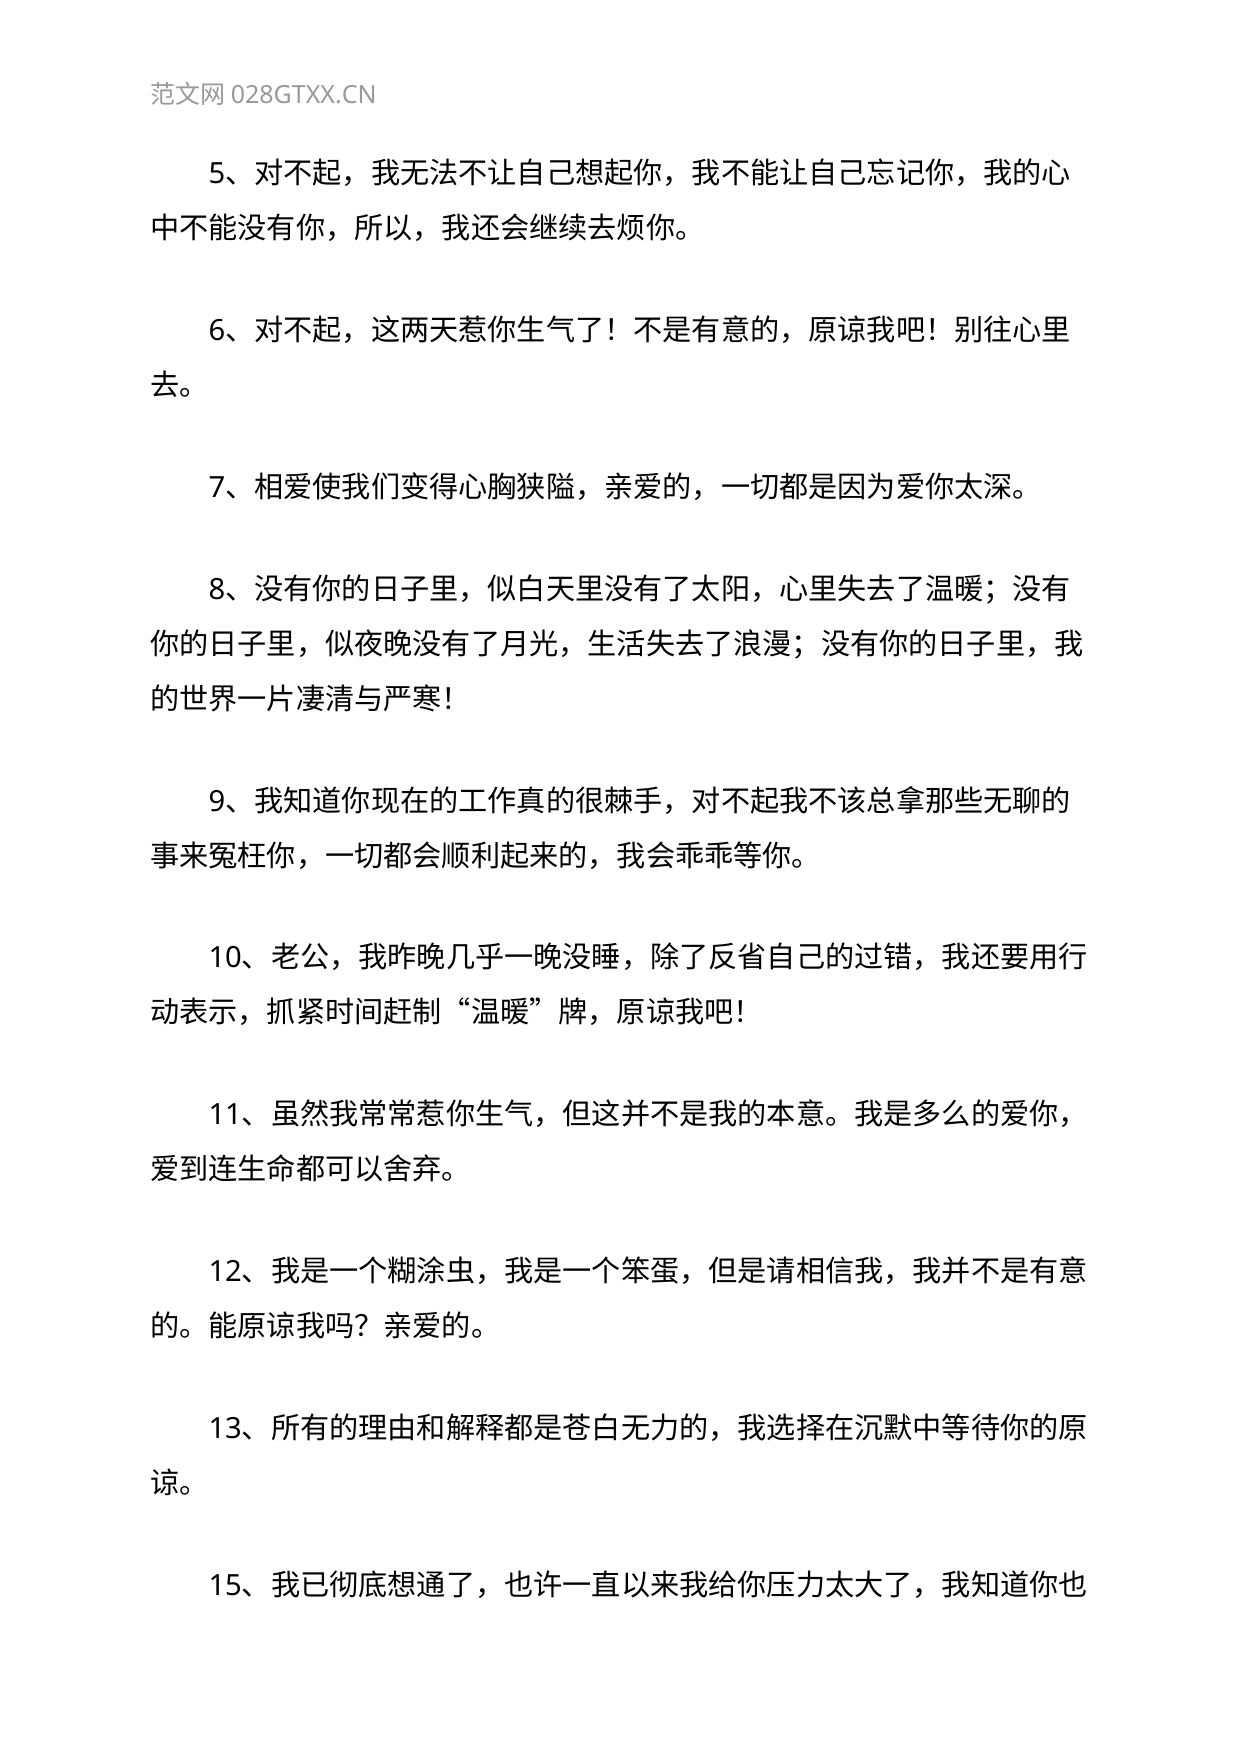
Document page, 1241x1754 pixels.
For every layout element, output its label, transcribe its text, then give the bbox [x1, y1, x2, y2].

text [150, 1561, 1090, 1603]
text 11、虽然我常常惹你生气，但这并不是我的本意。我是多么的爱你，爱到连生命都可以舍弃。 [150, 1091, 1090, 1188]
text 6、对不起，这两天惹你生气了！不是有意的，原谅我吧！别往心里去。 [150, 307, 1090, 404]
text 10、老公，我昨晚几乎一晚没睡，除了反省自己的过错，我还要用行动表示，抓紧时间赶制“温暖”牌，原谅我吧！ [150, 934, 1090, 1031]
text 12、我是一个糊涂虫，我是一个笨蛋，但是请相信我，我并不是有意的。能原谅我吗？亲爱的。 [150, 1247, 1090, 1345]
text 13、所有的理由和解释都是苍白无力的，我选择在沉默中等待你的原谅。 [150, 1404, 1090, 1502]
text 5、对不起，我无法不让自己想起你，我不能让自己忘记你，我的心中不能没有你，所以，我还会继续去烦你。 [150, 150, 1090, 247]
text 9、我知道你现在的工作真的很棘手，对不起我不该总拿那些无聊的事来冤枉你，一切都会顺利起来的，我会乖乖等你。 [150, 777, 1090, 874]
text 7、相爱使我们变得心胸狭隘，亲爱的，一切都是因为爱你太深。 [150, 463, 1090, 506]
text 8、没有你的日子里，似白天里没有了太阳，心里失去了温暖；没有你的日子里，似夜晚没有了月光，生活失去了浪漫；没有你的日子里，我的世界一片凄清与严寒！ [150, 566, 1090, 718]
